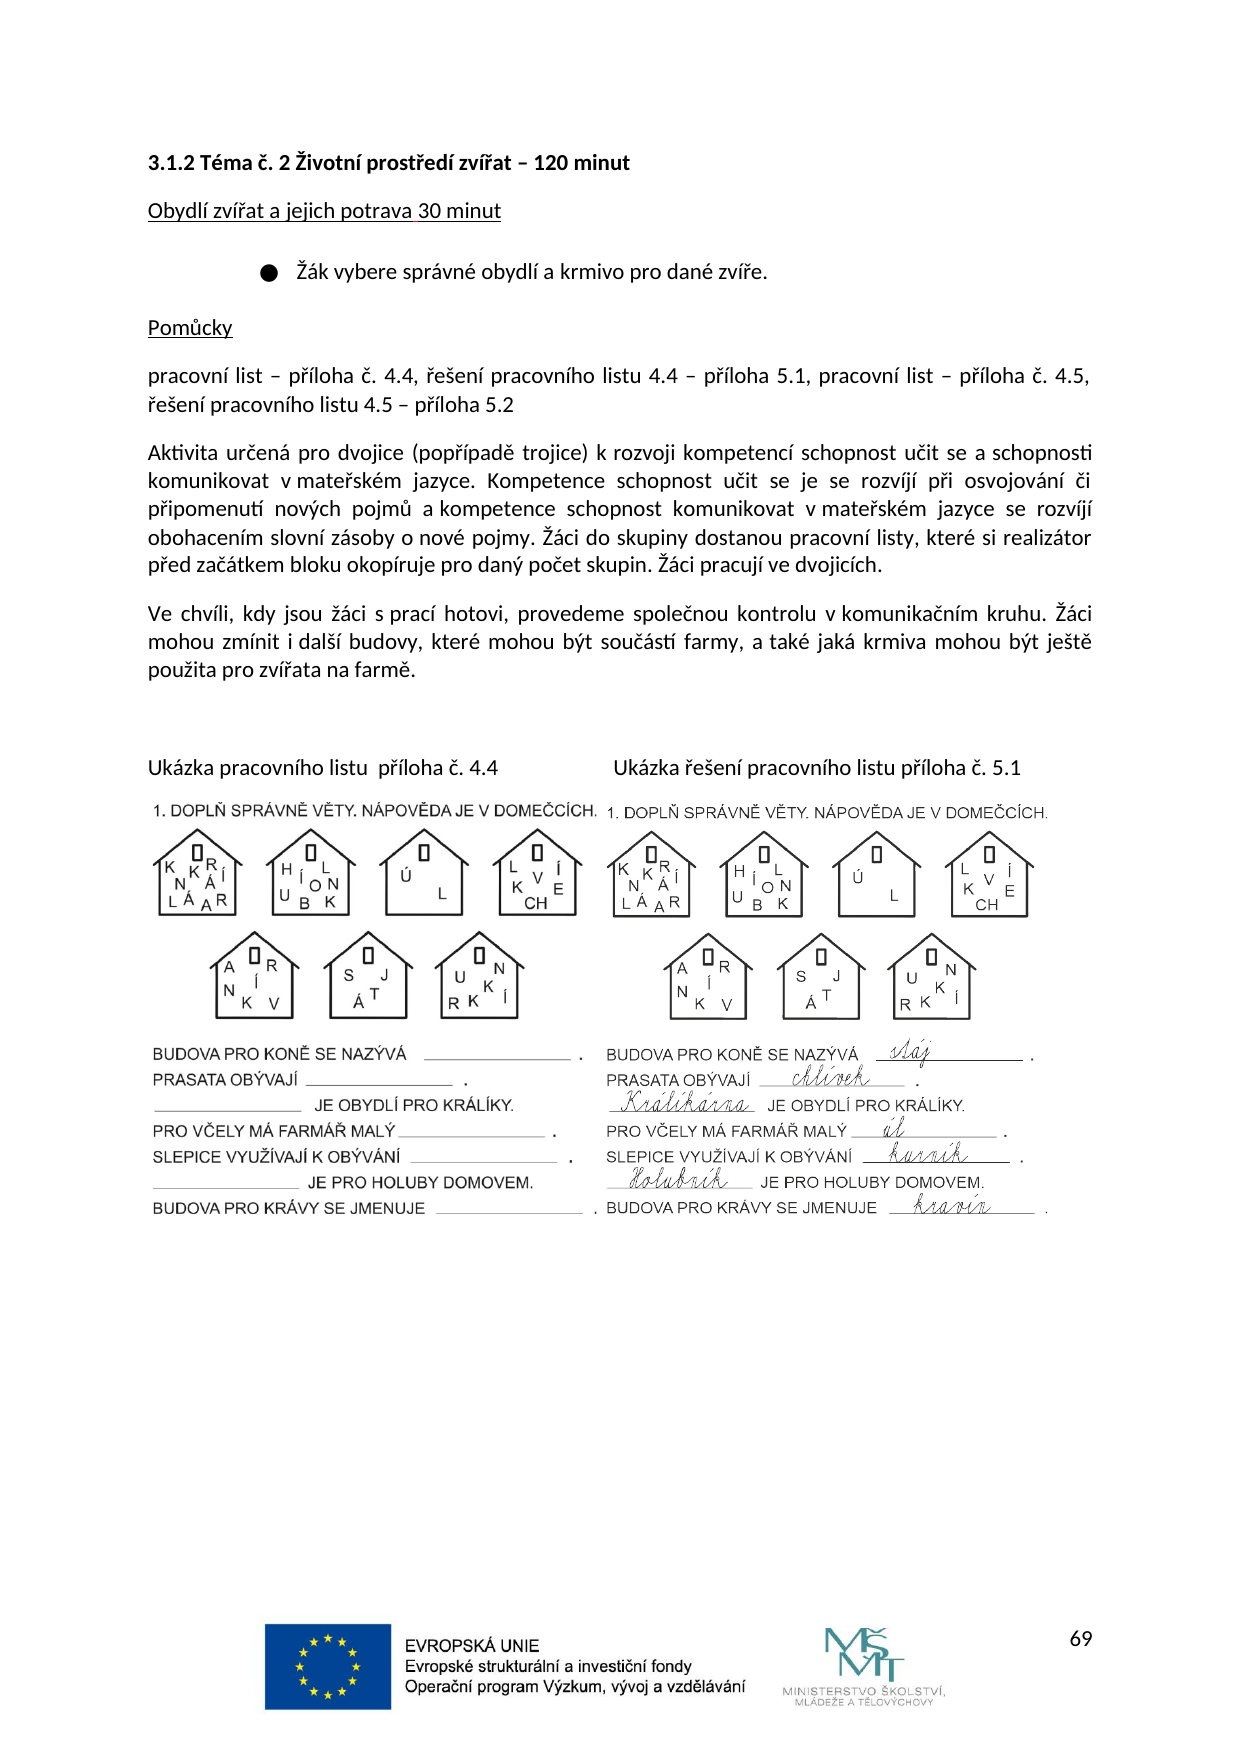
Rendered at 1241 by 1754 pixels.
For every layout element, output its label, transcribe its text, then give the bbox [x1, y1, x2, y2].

text Ukázka pracovního listu příloha č. 4.4 Ukázka řešení pracovního listu příloha č. 5.1 [148, 753, 1092, 781]
list Žák vybere správné obydlí a krmivo pro dané zvíře. [259, 245, 1092, 292]
text Aktivita určená pro dvojice (popřípadě trojice) k rozvoji kompetencí schopnost učit se a schopnosti komunikovat v mateřském jazyce. Kompetence schopnost učit se je se rozvíjí při osvojování či připomenutí nových pojmů a kompetence schopnost komunikovat v mateřském jazyce se rozvíjí obohacením slovní zásoby o nové pojmy. Žáci do skupiny dostanou pracovní listy, které si realizátor před začátkem bloku okopíruje pro daný počet skupin. Žáci pracují ve dvojicích. [148, 438, 1092, 579]
picture [606, 804, 1048, 1214]
picture [222, 1582, 987, 1752]
text Obydlí zvířat a jejich potrava 30 minut [148, 197, 1092, 224]
text Pomůcky [148, 313, 1092, 341]
text Ve chvíli, kdy jsou žáci s prací hotovi, provedeme společnou kontrolu v komunikačním kruhu. Žáci mohou zmínit i další budovy, které mohou být součástí farmy, a také jaká krmiva mohou být ještě použita pro zvířata na farmě. [148, 599, 1092, 683]
picture [152, 802, 597, 1214]
text 3.1.2 Téma č. 2 Životní prostředí zvířat – 120 minut [148, 148, 1092, 176]
text pracovní list – příloha č. 4.4, řešení pracovního listu 4.4 – příloha 5.1, pracovní list – příloha č. 4.5, řešení pracovního listu 4.5 – příloha 5.2 [148, 362, 1092, 418]
